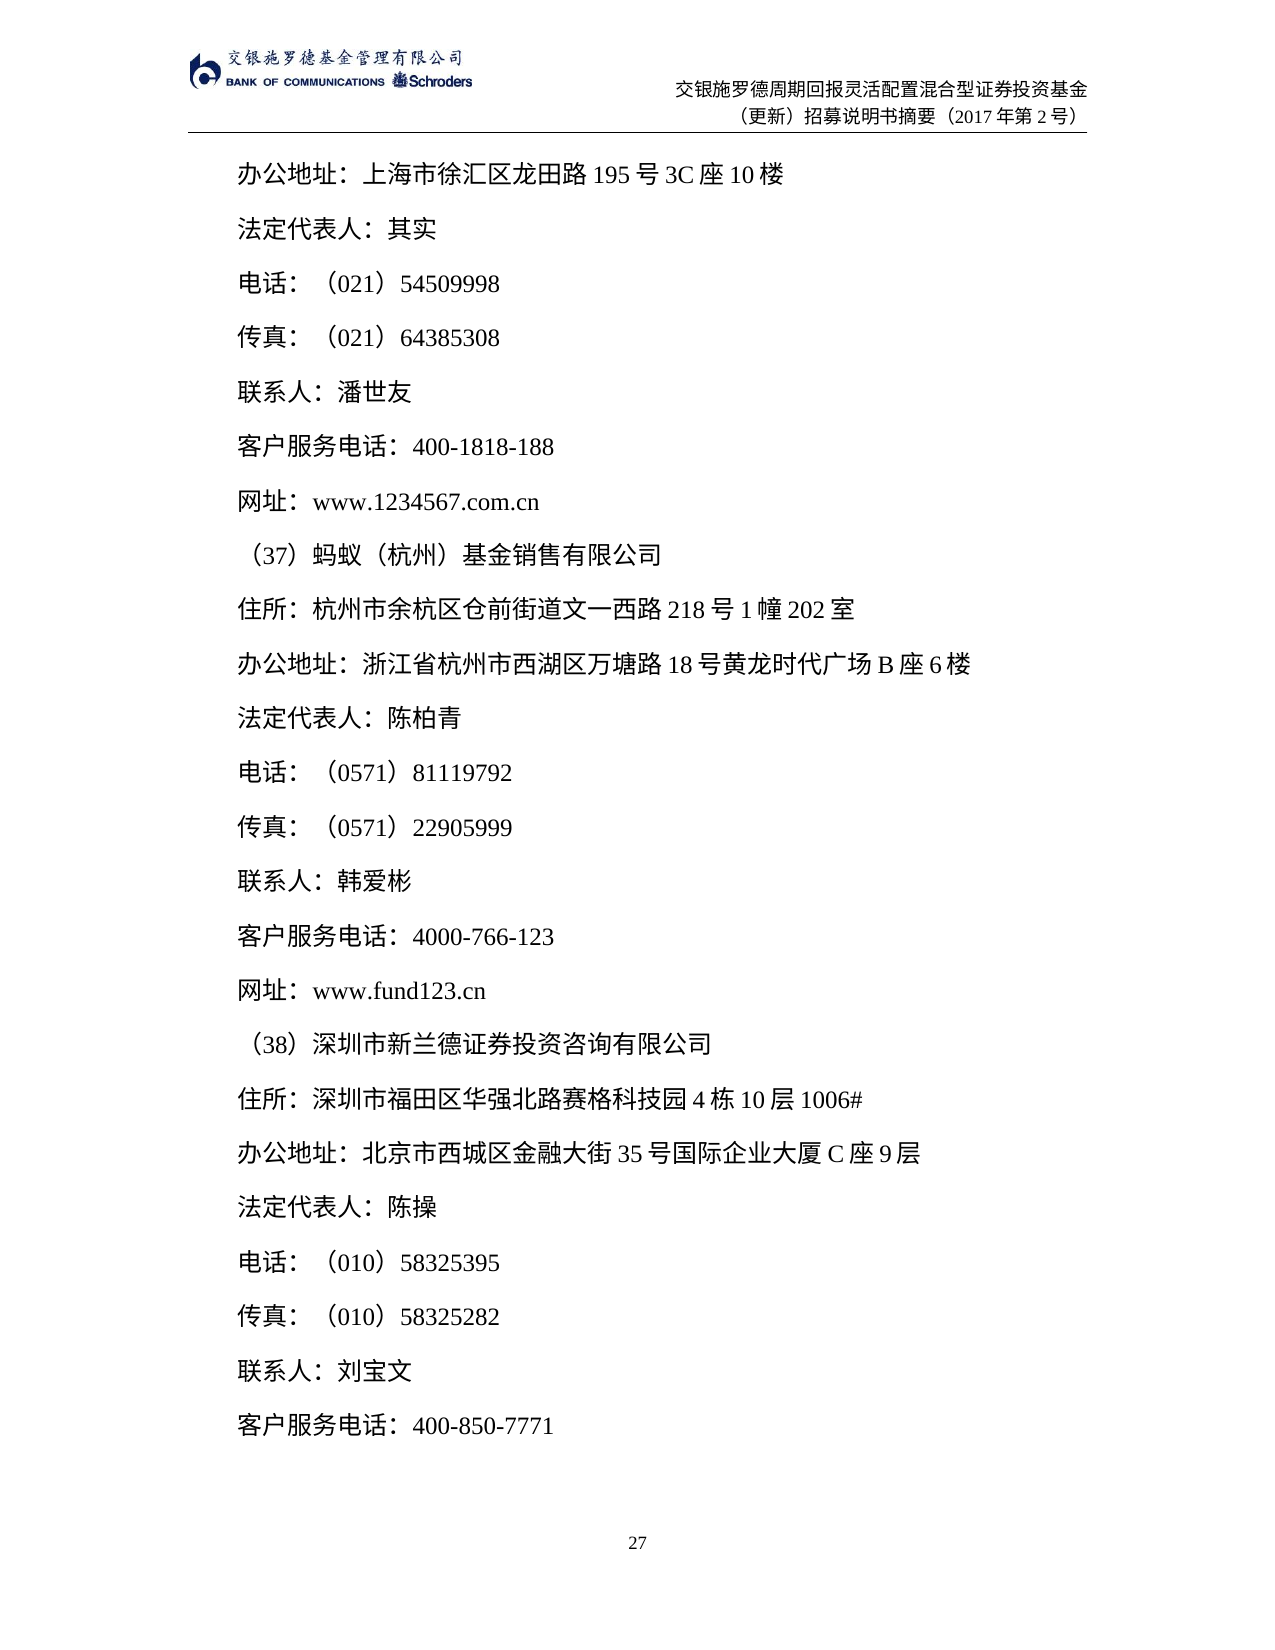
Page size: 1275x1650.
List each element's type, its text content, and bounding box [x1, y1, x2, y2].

text 网址：www.1234567.com.cn [187, 481, 1087, 517]
text 住所：杭州市余杭区仓前街道文一西路218号1幢202室 [187, 590, 1087, 626]
text 客户服务电话：400-1818-188 [187, 427, 1087, 463]
text 客户服务电话：4000-766-123 [187, 916, 1087, 952]
text 电话：（010）58325395 [187, 1242, 1087, 1278]
text 办公地址：上海市徐汇区龙田路195号3C座10楼 [187, 155, 1087, 191]
text 法定代表人：其实 [187, 209, 1087, 245]
text 办公地址：浙江省杭州市西湖区万塘路18号黄龙时代广场B座6楼 [187, 644, 1087, 680]
text 联系人：刘宝文 [187, 1351, 1087, 1387]
text 客户服务电话：400-850-7771 [187, 1405, 1087, 1442]
text 电话：（0571）81119792 [187, 753, 1087, 789]
text 网址：www.fund123.cn [187, 970, 1087, 1007]
text 联系人：韩爱彬 [187, 862, 1087, 898]
text （38）深圳市新兰德证券投资咨询有限公司 [187, 1025, 1087, 1061]
text 电话：（021）54509998 [187, 263, 1087, 300]
picture [190, 49, 472, 89]
text 传真：（021）64385308 [187, 318, 1087, 354]
text （37）蚂蚁（杭州）基金销售有限公司 [187, 535, 1087, 572]
text 法定代表人：陈操 [187, 1188, 1087, 1224]
text 传真：（010）58325282 [187, 1297, 1087, 1333]
text 住所：深圳市福田区华强北路赛格科技园4栋10层1006# [187, 1079, 1087, 1115]
text 联系人：潘世友 [187, 372, 1087, 408]
text 法定代表人：陈柏青 [187, 698, 1087, 735]
text 办公地址：北京市西城区金融大街35号国际企业大厦C座9层 [187, 1133, 1087, 1170]
text 传真：（0571）22905999 [187, 807, 1087, 843]
